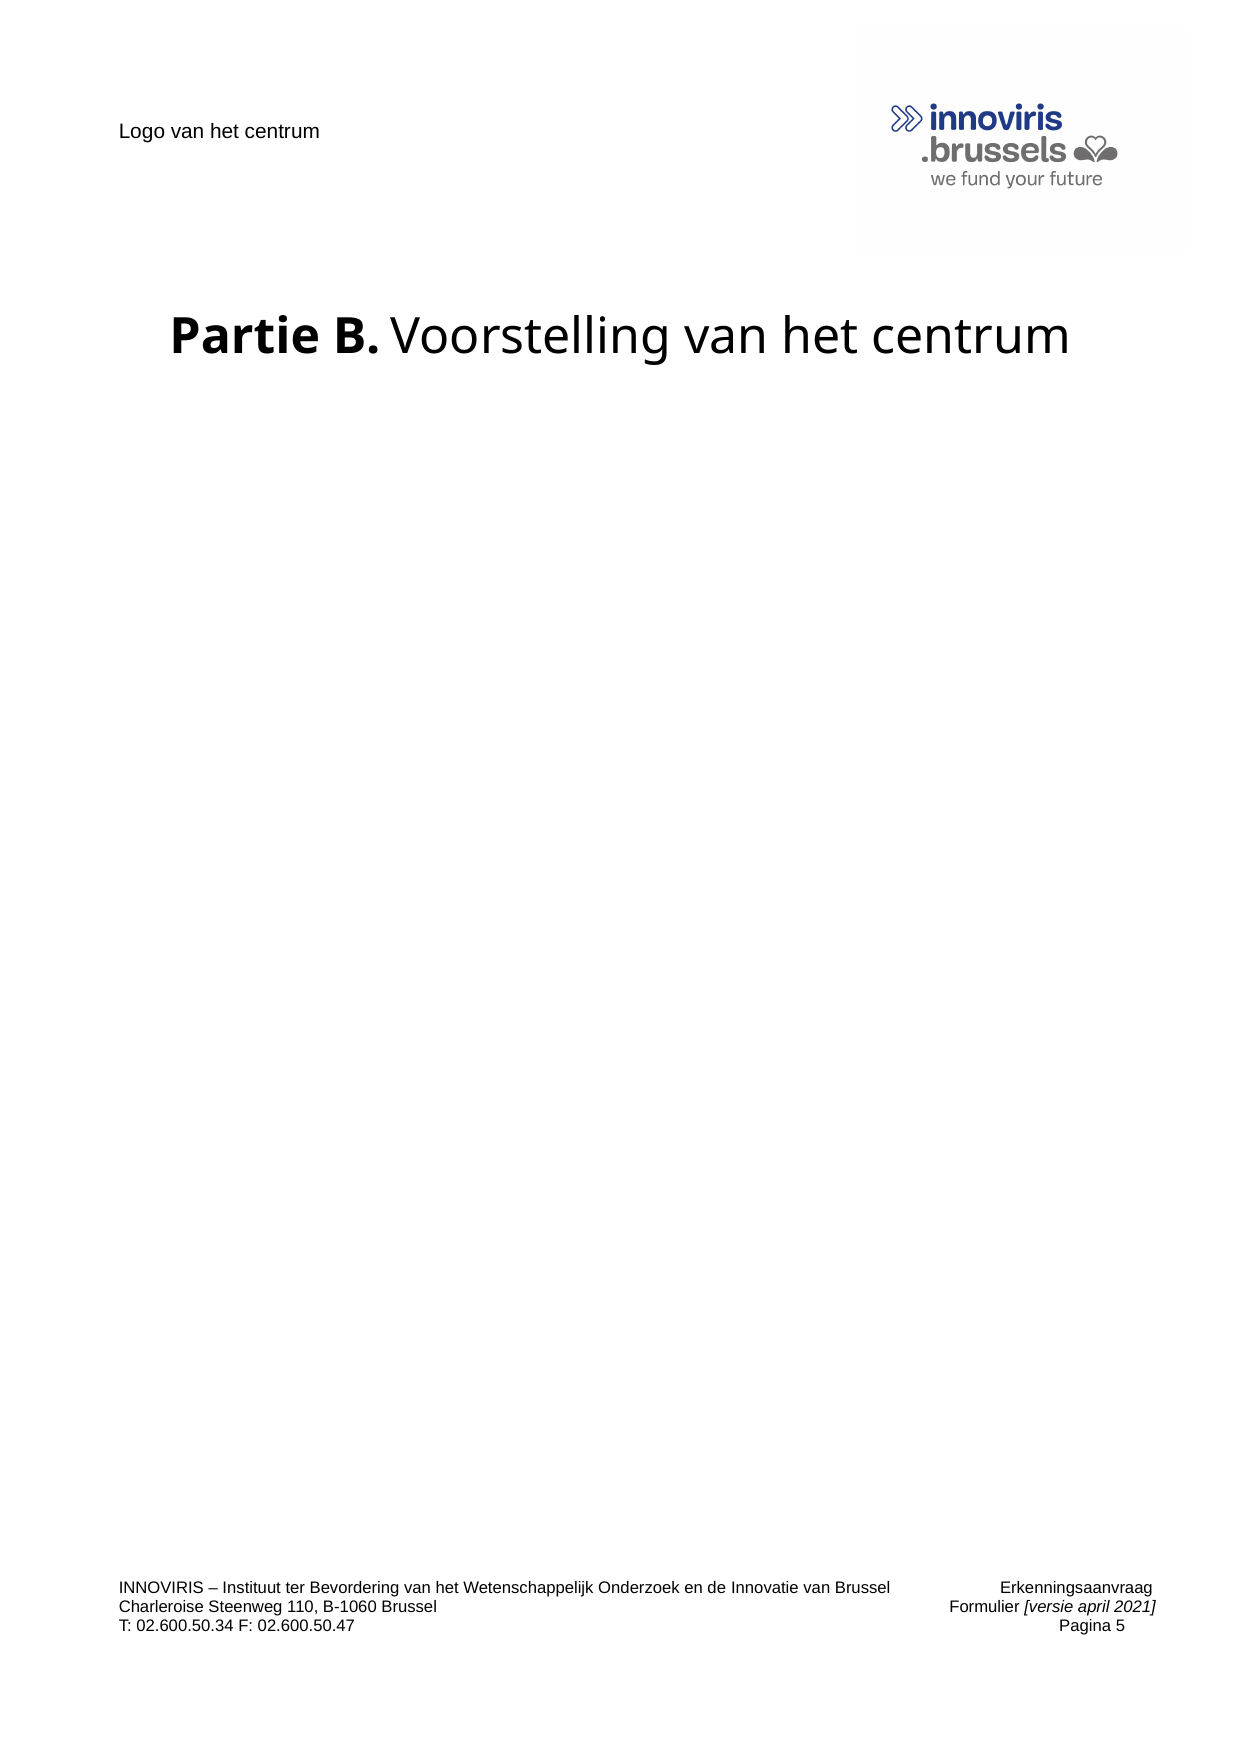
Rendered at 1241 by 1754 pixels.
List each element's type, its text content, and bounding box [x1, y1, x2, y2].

picture [855, 28, 1188, 251]
subtitle Voorstelling van het centrum [118, 300, 1122, 368]
